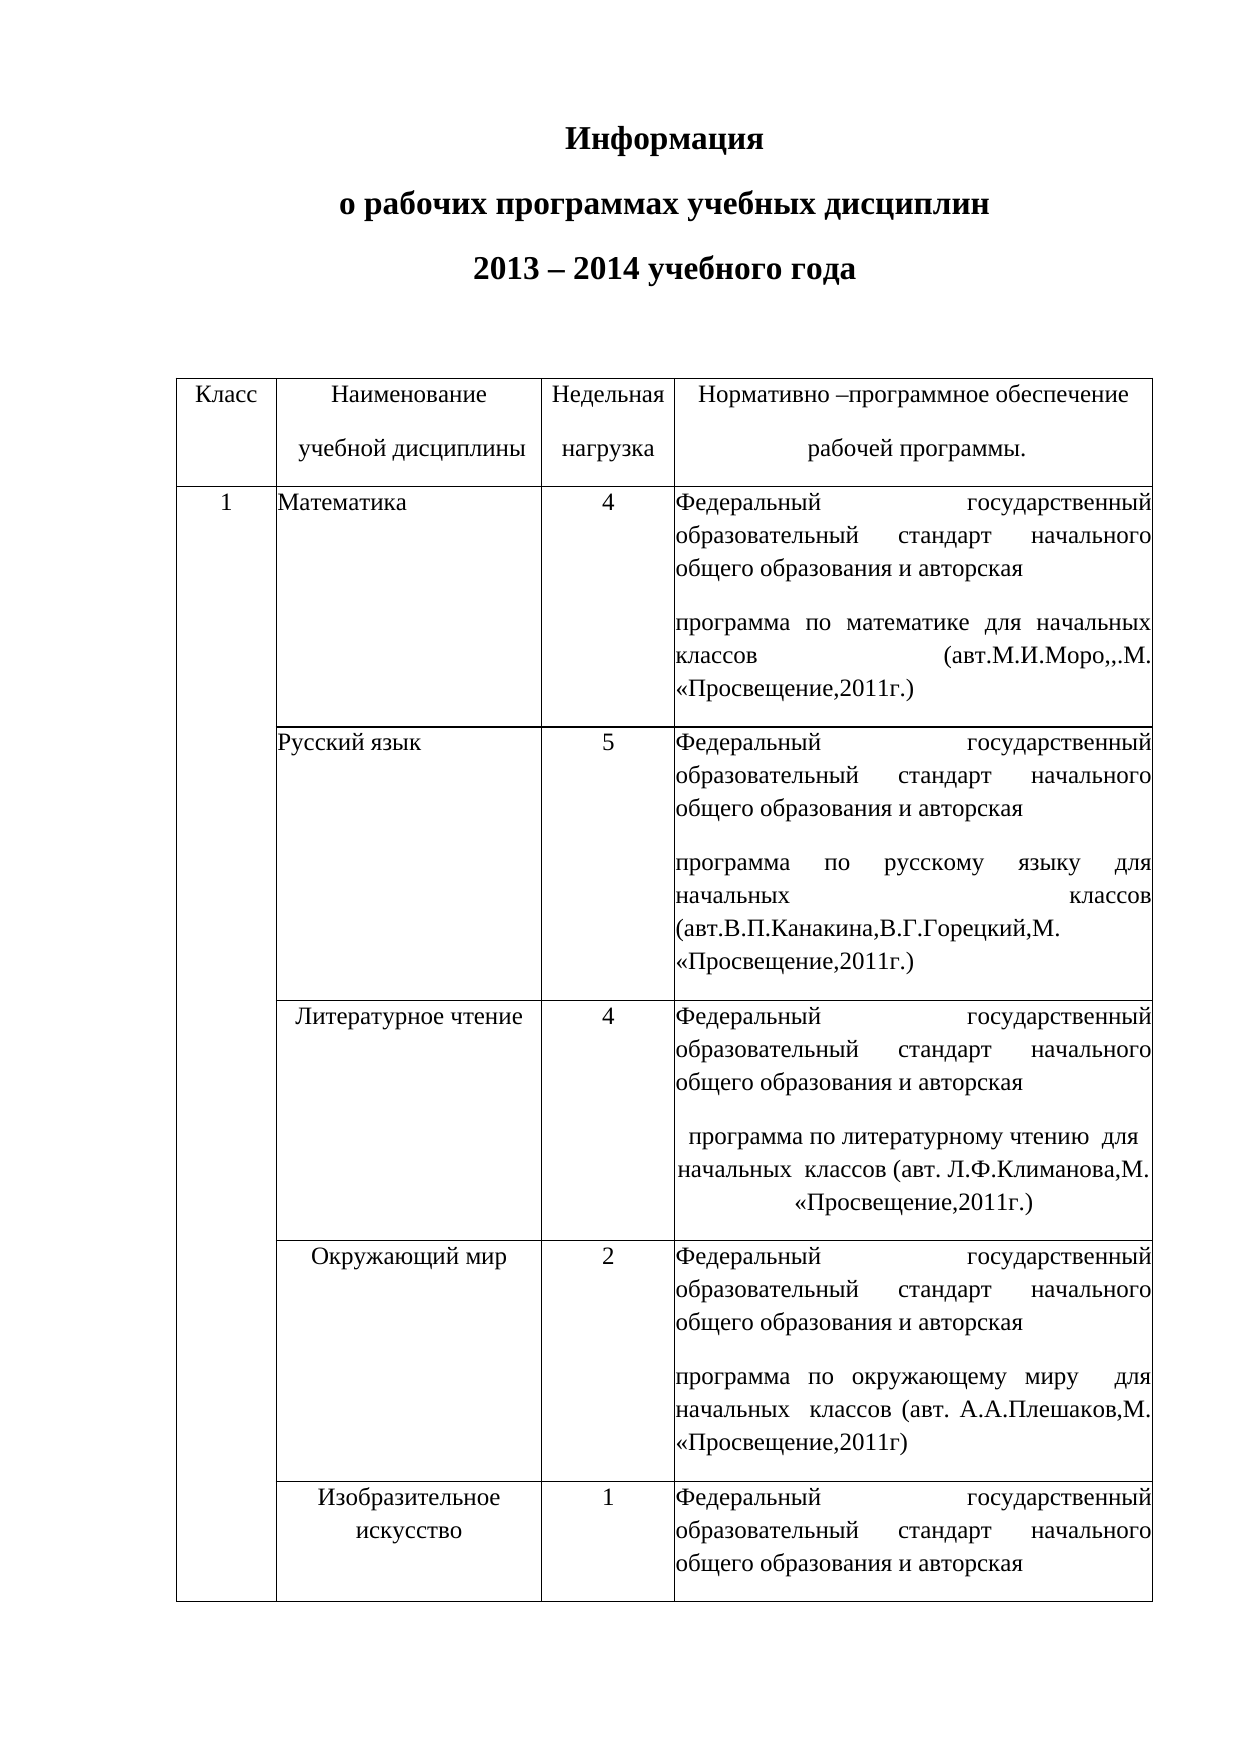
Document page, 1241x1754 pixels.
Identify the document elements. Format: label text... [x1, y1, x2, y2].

table_cell Федеральный государственный образовательный стандарт начального общего образования и авторская программа по окружающему миру для начальных классов (авт. А.А.Плешаков,М. «Просвещение,2011г) [675, 1241, 1152, 1481]
table_cell 5 [542, 728, 674, 1000]
text Информация [177, 118, 1152, 156]
table_header Недельная нагрузка [542, 379, 674, 486]
table_cell Литературное чтение [277, 1001, 541, 1240]
table_cell 2 [542, 1241, 674, 1481]
table_cell Федеральный государственный образовательный стандарт начального общего образования и авторская программа по русскому языку для начальных классов (авт.В.П.Канакина,В.Г.Горецкий,М. «Просвещение,2011г.) [675, 728, 1152, 1000]
text о рабочих программах учебных дисциплин [177, 183, 1152, 221]
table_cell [277, 1482, 541, 1601]
table_cell Русский язык [277, 728, 541, 1000]
table_cell 1 [177, 487, 276, 1601]
table_cell 4 [542, 487, 674, 726]
table_cell Федеральный государственный образовательный стандарт начального общего образования и авторская программа по математике для начальных классов (авт.М.И.Моро,,.М. «Просвещение,2011г.) [675, 487, 1152, 726]
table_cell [675, 1482, 1152, 1601]
table_cell Окружающий мир [277, 1241, 541, 1481]
table_cell Федеральный государственный образовательный стандарт начального общего образования и авторская программа по литературному чтению для начальных классов (авт. Л.Ф.Климанова,М. «Просвещение,2011г.) [675, 1001, 1152, 1240]
table_header Наименование учебной дисциплины [277, 379, 541, 486]
table_header Класс [177, 379, 276, 486]
text 2013 – 2014 учебного года [177, 248, 1152, 286]
table_cell 4 [542, 1001, 674, 1240]
table_cell Математика [277, 487, 541, 726]
table_cell 1 [542, 1482, 674, 1601]
table_header Нормативно –программное обеспечение рабочей программы. [675, 379, 1152, 486]
